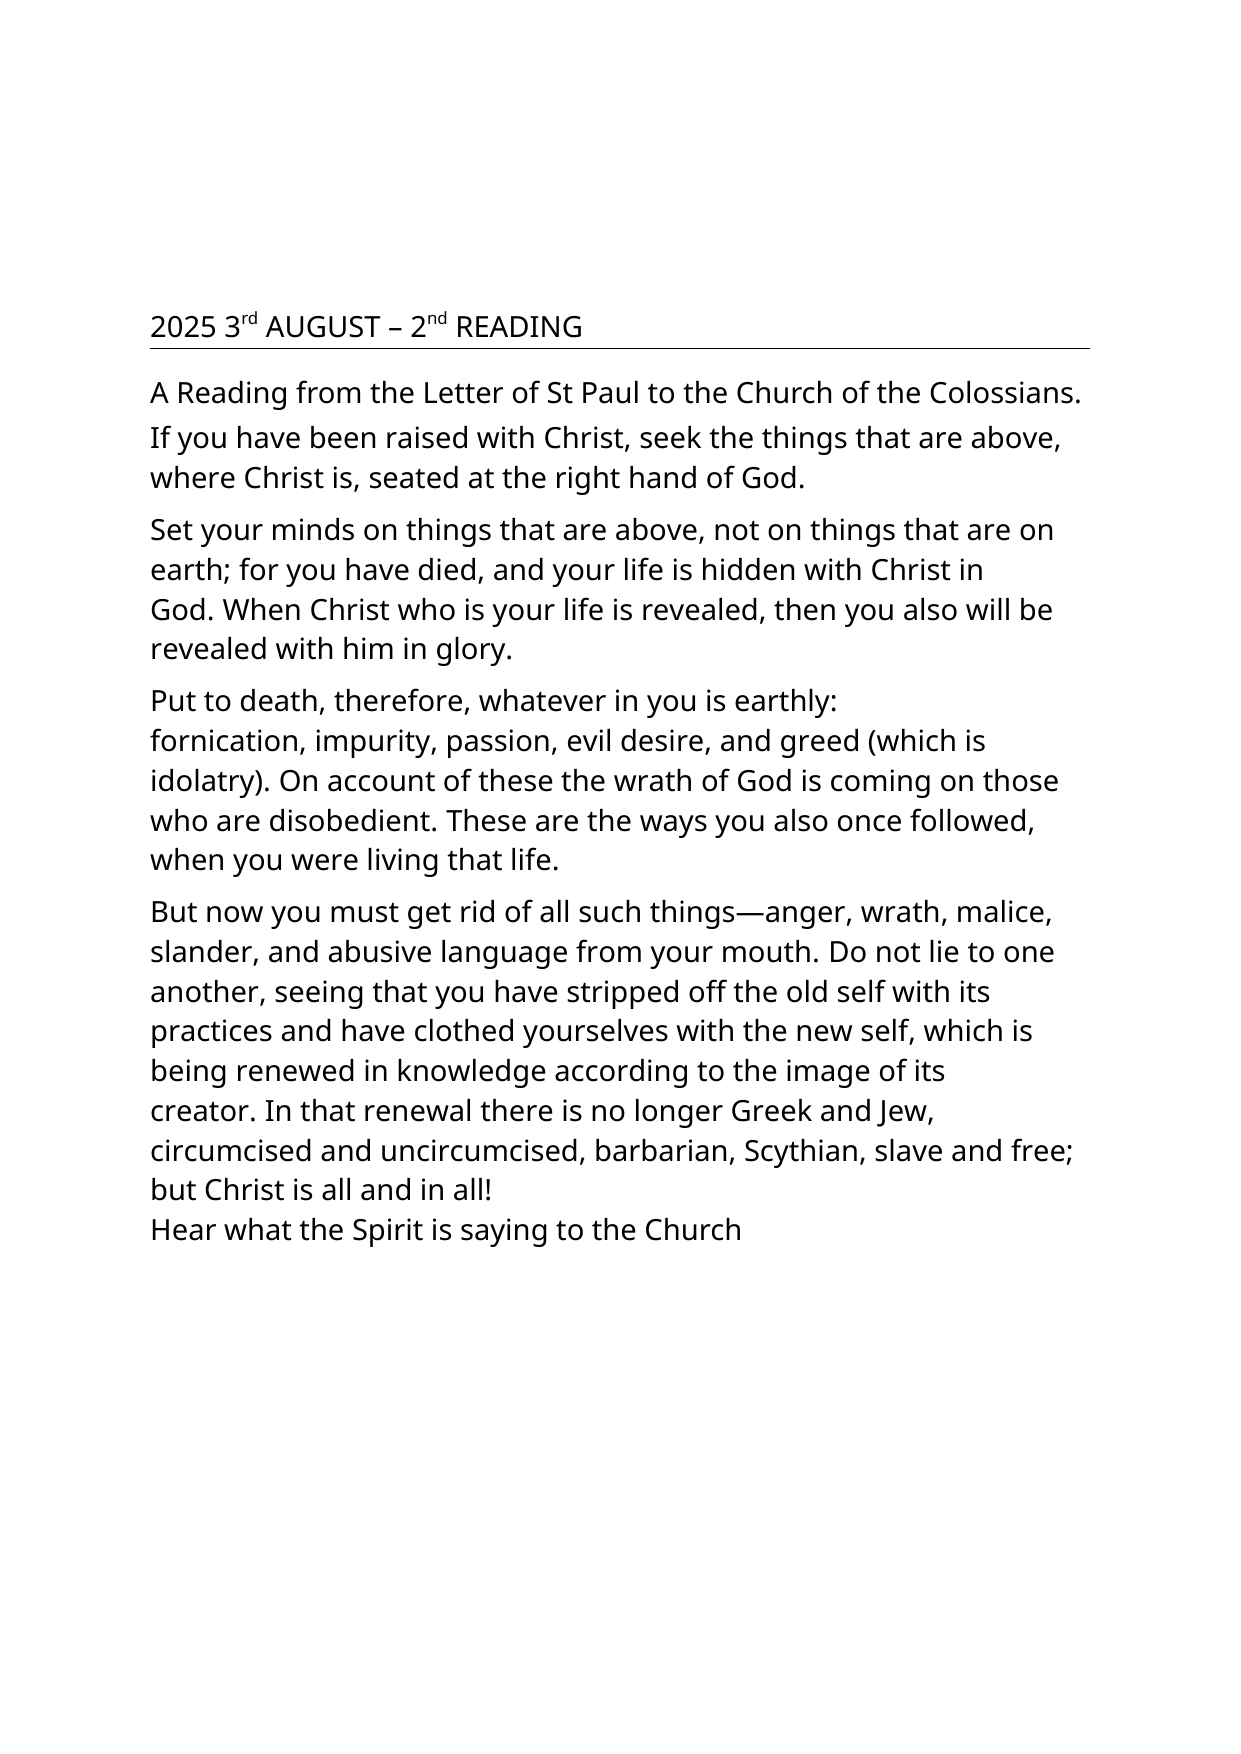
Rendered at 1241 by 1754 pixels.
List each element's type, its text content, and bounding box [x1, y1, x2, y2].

text 2025 3rd AUGUST – 2nd READING [150, 307, 1090, 348]
text But now you must get rid of all such things—anger, wrath, malice, slander, and abusive language from your mouth. Do not lie to one another, seeing that you have stripped off the old self with its practices and have clothed yourselves with the new self, which is being renewed in knowledge according to the image of its creator. In that renewal there is no longer Greek and Jew, circumcised and uncircumcised, barbarian, Scythian, slave and free; but Christ is all and in all! [150, 892, 1090, 1209]
text fornication, impurity, passion, evil desire, and greed (which is idolatry). On account of these the wrath of God is coming on those who are disobedient. These are the ways you also once followed, when you were living that life. [150, 720, 1090, 879]
text Hear what the Spirit is saying to the Church [150, 1209, 1090, 1249]
text A Reading from the Letter of St Paul to the Church of the Colossians. [150, 372, 1090, 412]
text Set your minds on things that are above, not on things that are on earth; for you have died, and your life is hidden with Christ in God. When Christ who is your life is revealed, then you also will be revealed with him in glory. [150, 509, 1090, 668]
text Put to death, therefore, whatever in you is earthly: [150, 681, 1090, 720]
text If you have been raised with Christ, seek the things that are above, where Christ is, seated at the right hand of God. [150, 418, 1090, 497]
